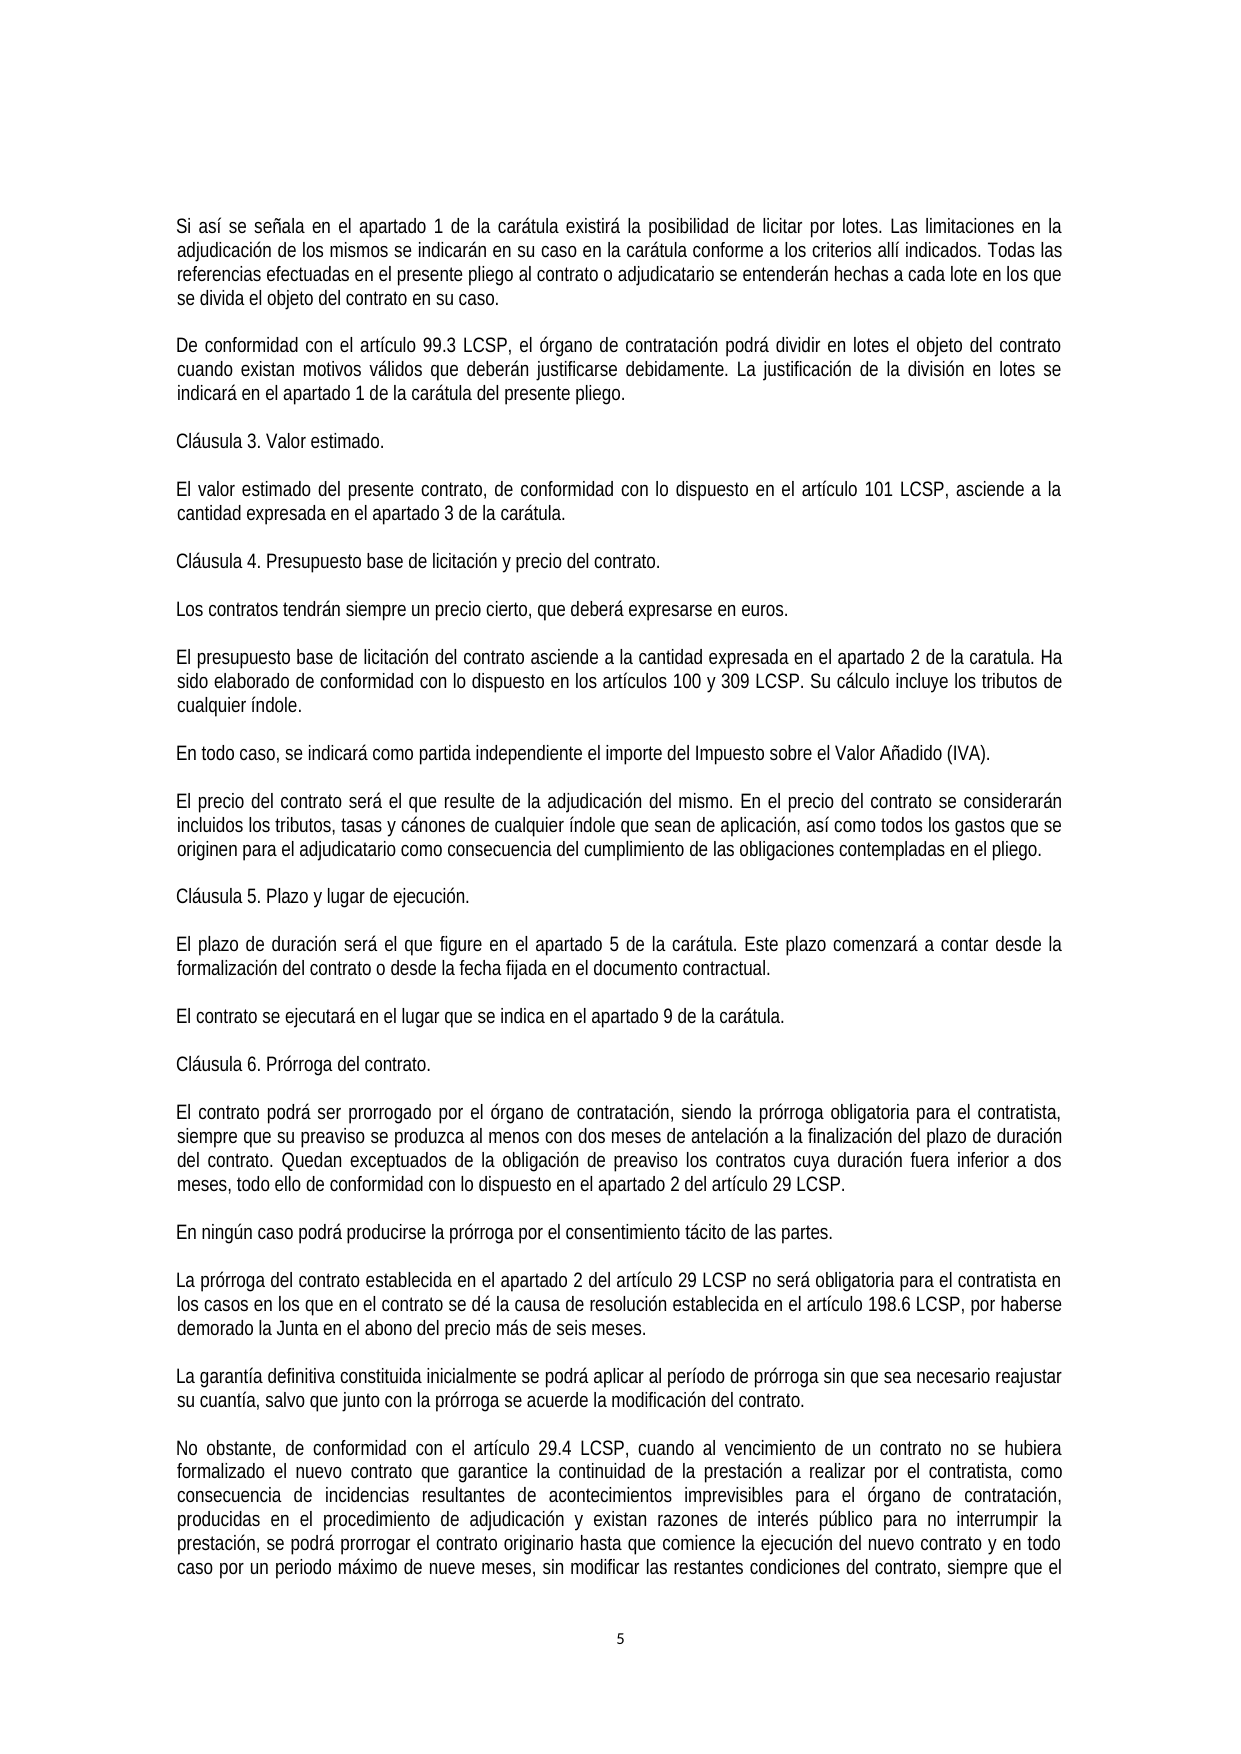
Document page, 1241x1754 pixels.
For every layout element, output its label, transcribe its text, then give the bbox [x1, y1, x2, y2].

text Los contratos tendrán siempre un precio cierto, que deberá expresarse en euros. [176, 597, 1064, 621]
text Cláusula 3. Valor estimado. [176, 429, 1064, 453]
text Cláusula 6. Prórroga del contrato. [176, 1052, 1064, 1076]
text El contrato podrá ser prorrogado por el órgano de contratación, siendo la prórroga obligatoria para el contratista, siempre que su preaviso se produzca al menos con dos meses de antelación a la finalización del plazo de duración del contrato. Quedan exceptuados de la obligación de preaviso los contratos cuya duración fuera inferior a dos meses, todo ello de conformidad con lo dispuesto en el apartado 2 del artículo 29 LCSP. [176, 1100, 1064, 1196]
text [176, 1436, 1064, 1579]
text La garantía definitiva constituida inicialmente se podrá aplicar al período de prórroga sin que sea necesario reajustar su cuantía, salvo que junto con la prórroga se acuerde la modificación del contrato. [176, 1364, 1064, 1412]
text Cláusula 5. Plazo y lugar de ejecución. [176, 884, 1064, 908]
text De conformidad con el artículo 99.3 LCSP, el órgano de contratación podrá dividir en lotes el objeto del contrato cuando existan motivos válidos que deberán justificarse debidamente. La justificación de la división en lotes se indicará en el apartado 1 de la carátula del presente pliego. [176, 333, 1064, 405]
text Si así se señala en el apartado 1 de la carátula existirá la posibilidad de licitar por lotes. Las limitaciones en la adjudicación de los mismos se indicarán en su caso en la carátula conforme a los criterios allí indicados. Todas las referencias efectuadas en el presente pliego al contrato o adjudicatario se entenderán hechas a cada lote en los que se divida el objeto del contrato en su caso. [176, 214, 1064, 309]
text El precio del contrato será el que resulte de la adjudicación del mismo. En el precio del contrato se considerarán incluidos los tributos, tasas y cánones de cualquier índole que sean de aplicación, así como todos los gastos que se originen para el adjudicatario como consecuencia del cumplimiento de las obligaciones contempladas en el pliego. [176, 789, 1064, 861]
text El plazo de duración será el que figure en el apartado 5 de la carátula. Este plazo comenzará a contar desde la formalización del contrato o desde la fecha fijada en el documento contractual. [176, 932, 1064, 980]
text El presupuesto base de licitación del contrato asciende a la cantidad expresada en el apartado 2 de la caratula. Ha sido elaborado de conformidad con lo dispuesto en los artículos 100 y 309 LCSP. Su cálculo incluye los tributos de cualquier índole. [176, 645, 1064, 717]
text La prórroga del contrato establecida en el apartado 2 del artículo 29 LCSP no será obligatoria para el contratista en los casos en los que en el contrato se dé la causa de resolución establecida en el artículo 198.6 LCSP, por haberse demorado la Junta en el abono del precio más de seis meses. [176, 1268, 1064, 1340]
text En ningún caso podrá producirse la prórroga por el consentimiento tácito de las partes. [176, 1220, 1064, 1244]
text Cláusula 4. Presupuesto base de licitación y precio del contrato. [176, 549, 1064, 573]
text El contrato se ejecutará en el lugar que se indica en el apartado 9 de la carátula. [176, 1004, 1064, 1028]
text En todo caso, se indicará como partida independiente el importe del Impuesto sobre el Valor Añadido (IVA). [176, 741, 1064, 765]
text El valor estimado del presente contrato, de conformidad con lo dispuesto en el artículo 101 LCSP, asciende a la cantidad expresada en el apartado 3 de la carátula. [176, 477, 1064, 525]
